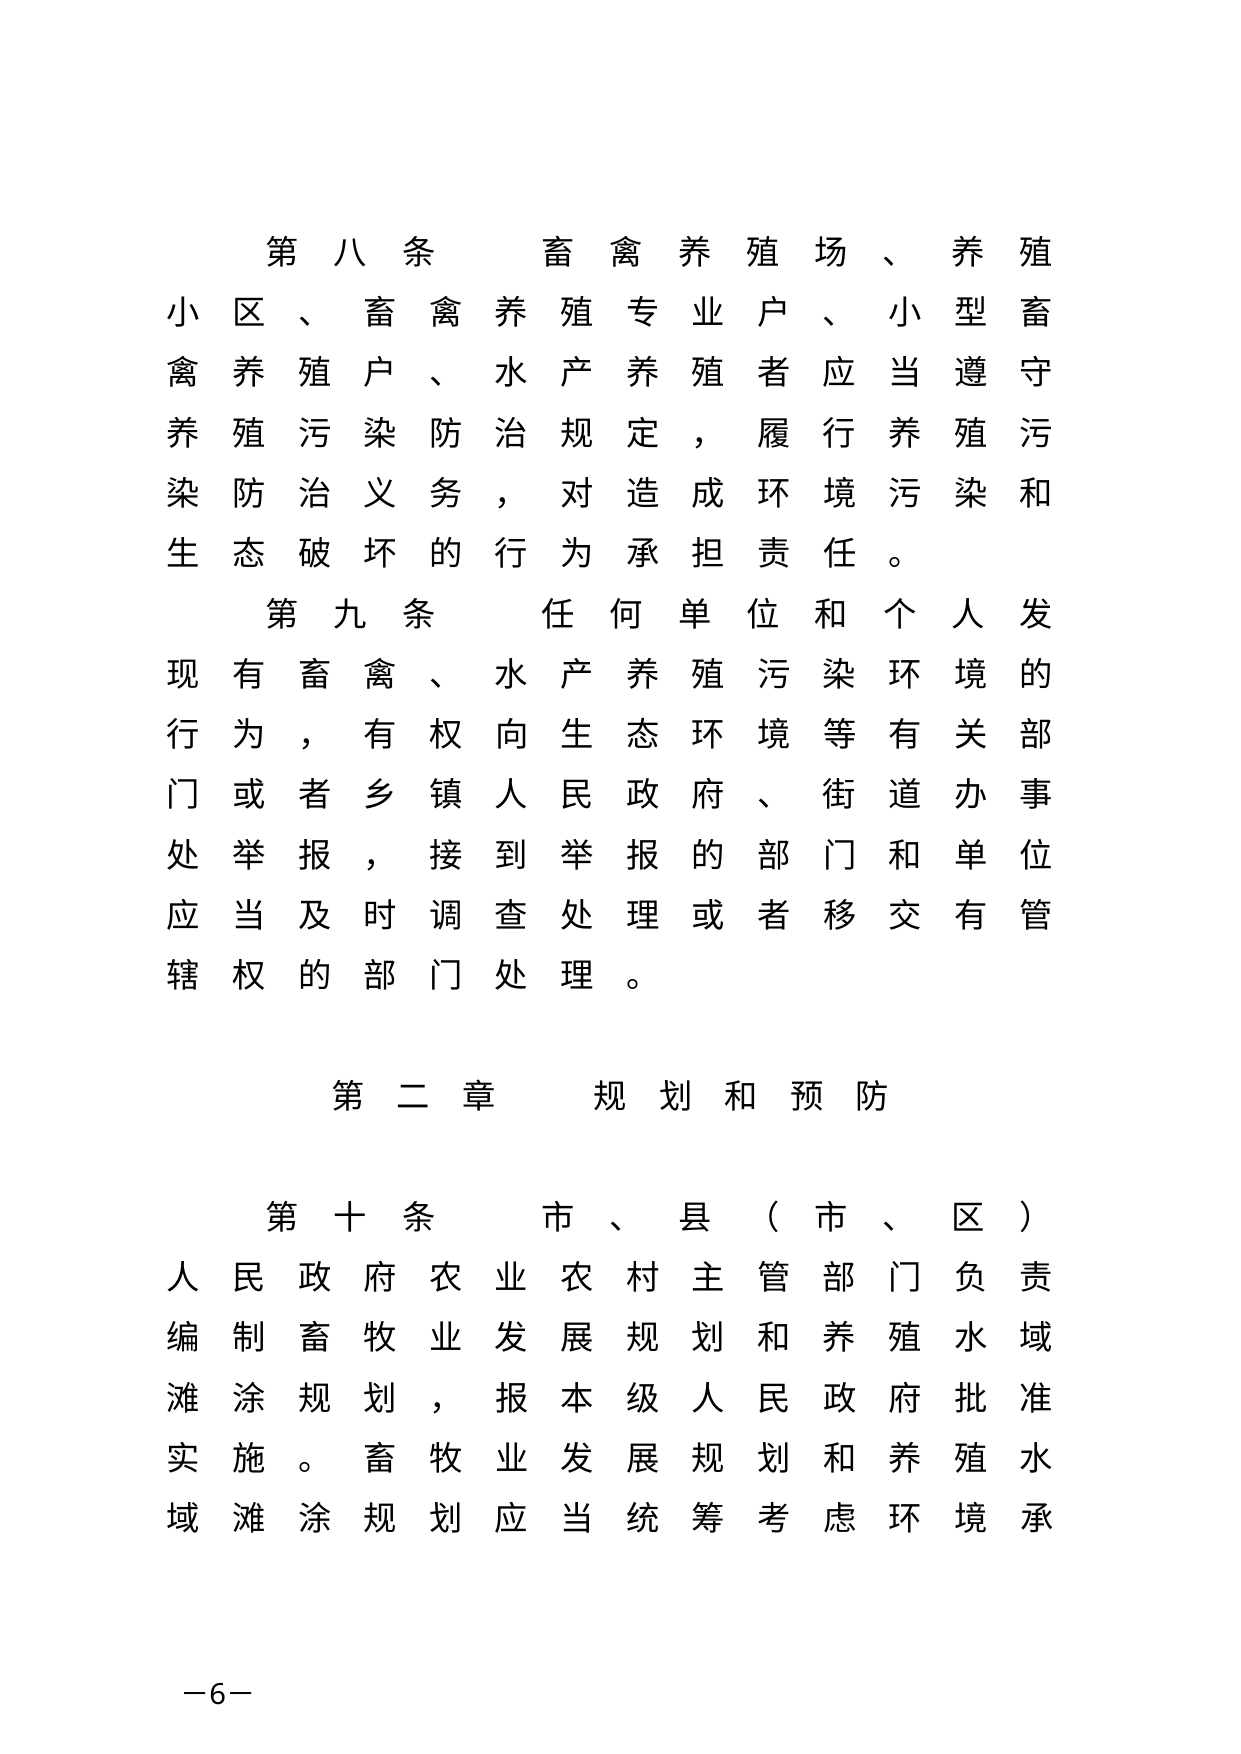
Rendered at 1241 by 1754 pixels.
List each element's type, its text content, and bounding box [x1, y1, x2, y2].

text 第八条 畜禽养殖场、养殖小区、畜禽养殖专业户、小型畜禽养殖户、水产养殖者应当遵守养殖污染防治规定，履行养殖污染防治义务，对造成环境污染和生态破坏的行为承担责任。 [167, 219, 1085, 581]
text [167, 1184, 1085, 1546]
text 第九条 任何单位和个人发现有畜禽、水产养殖污染环境的行为，有权向生态环境等有关部门或者乡镇人民政府、街道办事处举报，接到举报的部门和单位应当及时调查处理或者移交有管辖权的部门处理。 [167, 581, 1085, 1003]
text 第二章 规划和预防 [167, 1064, 1085, 1124]
